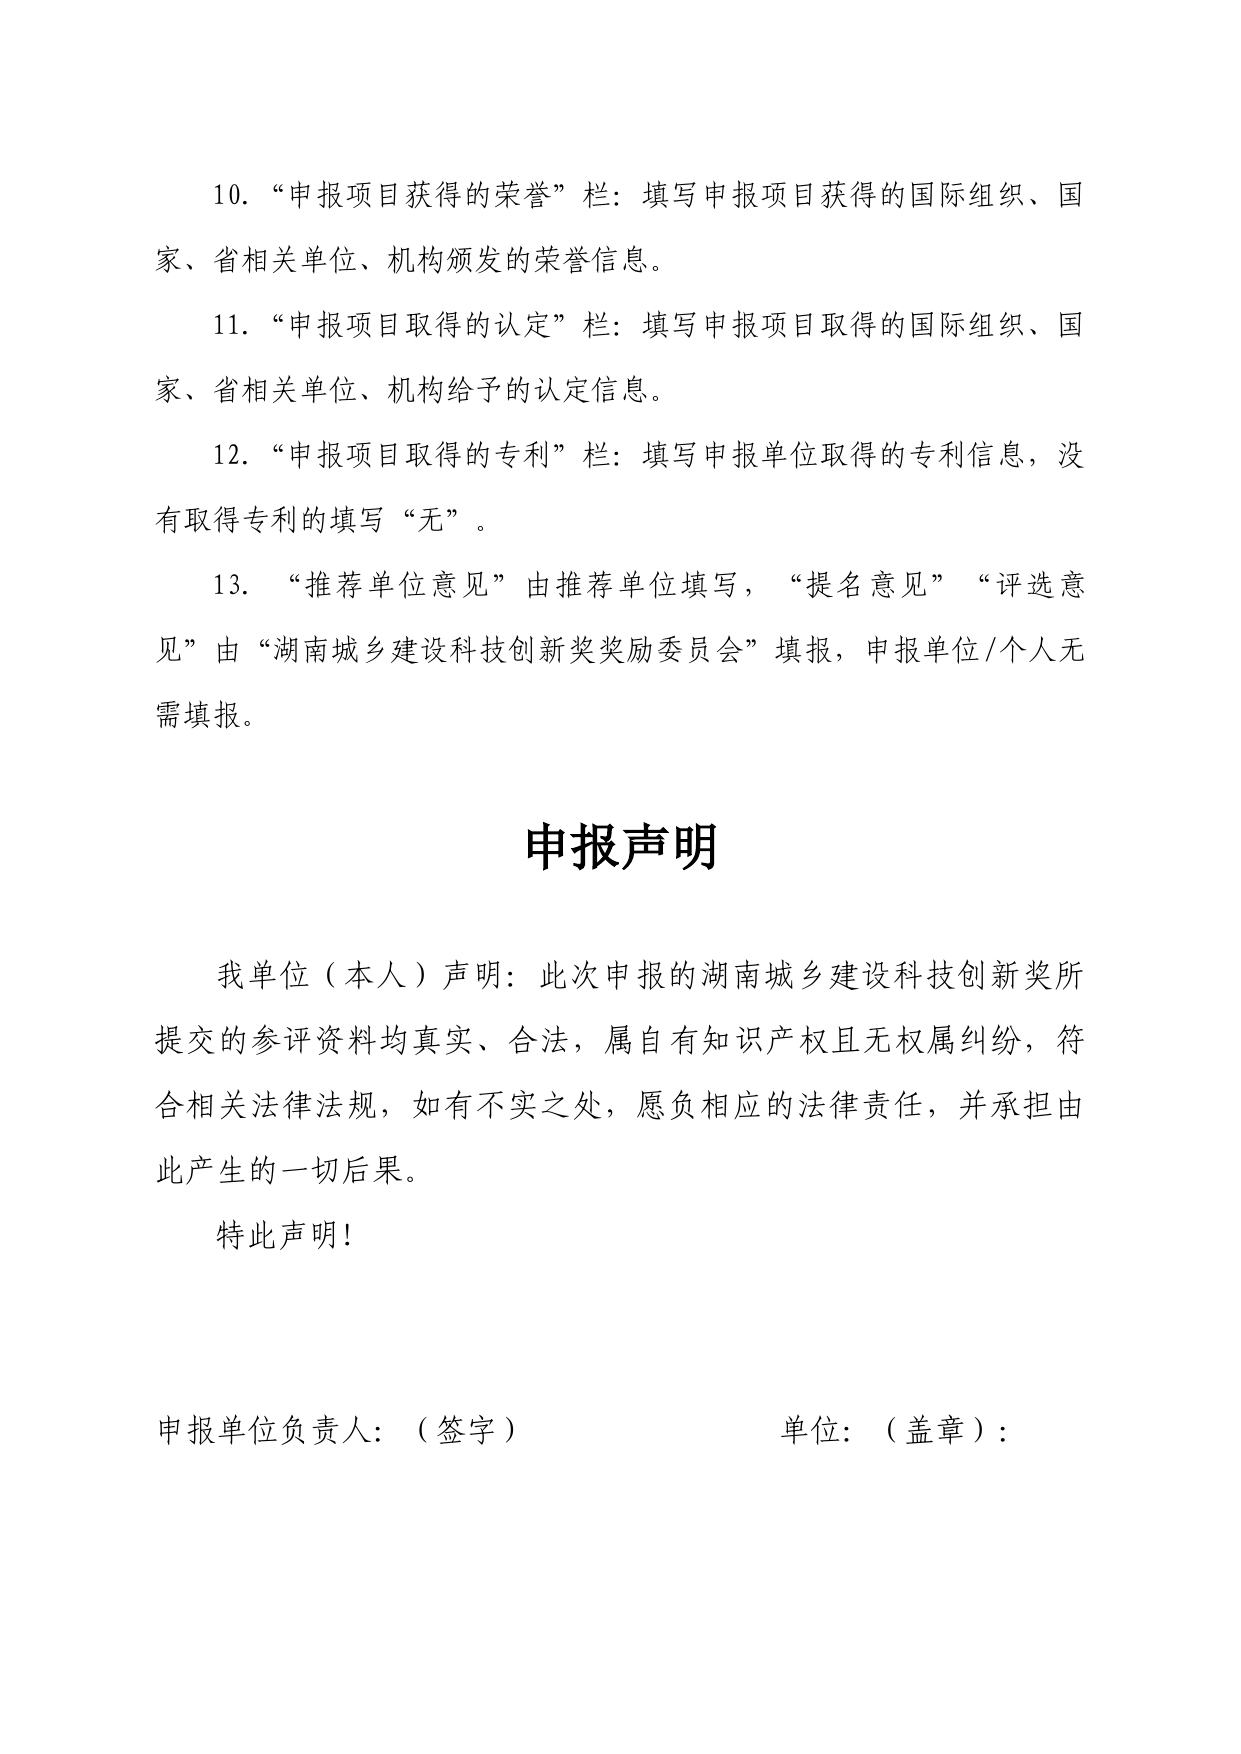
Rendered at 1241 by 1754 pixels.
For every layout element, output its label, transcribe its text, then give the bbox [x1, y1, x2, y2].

text 我单位（本人）声明：此次申报的湖南城乡建设科技创新奖所提交的参评资料均真实、合法，属自有知识产权且无权属纠纷，符合相关法律法规，如有不实之处，愿负相应的法律责任，并承担由此产生的一切后果。 [153, 940, 1087, 1200]
text 特此声明！ [153, 1200, 1087, 1265]
text 10.“申报项目获得的荣誉”栏：填写申报项目获得的国际组织、国家、省相关单位、机构颁发的荣誉信息。 [153, 160, 1087, 290]
text 12.“申报项目取得的专利”栏：填写申报单位取得的专利信息，没有取得专利的填写“无”。 [153, 420, 1087, 550]
text 申报声明 [153, 810, 1087, 875]
text 11.“申报项目取得的认定”栏：填写申报项目取得的国际组织、国家、省相关单位、机构给予的认定信息。 [153, 290, 1087, 420]
text 申报单位负责人：（签字） 单位：（盖章）： [153, 1395, 1087, 1460]
text 13. “推荐单位意见”由推荐单位填写，“提名意见”“评选意见”由“湖南城乡建设科技创新奖奖励委员会”填报，申报单位/个人无需填报。 [153, 550, 1087, 745]
